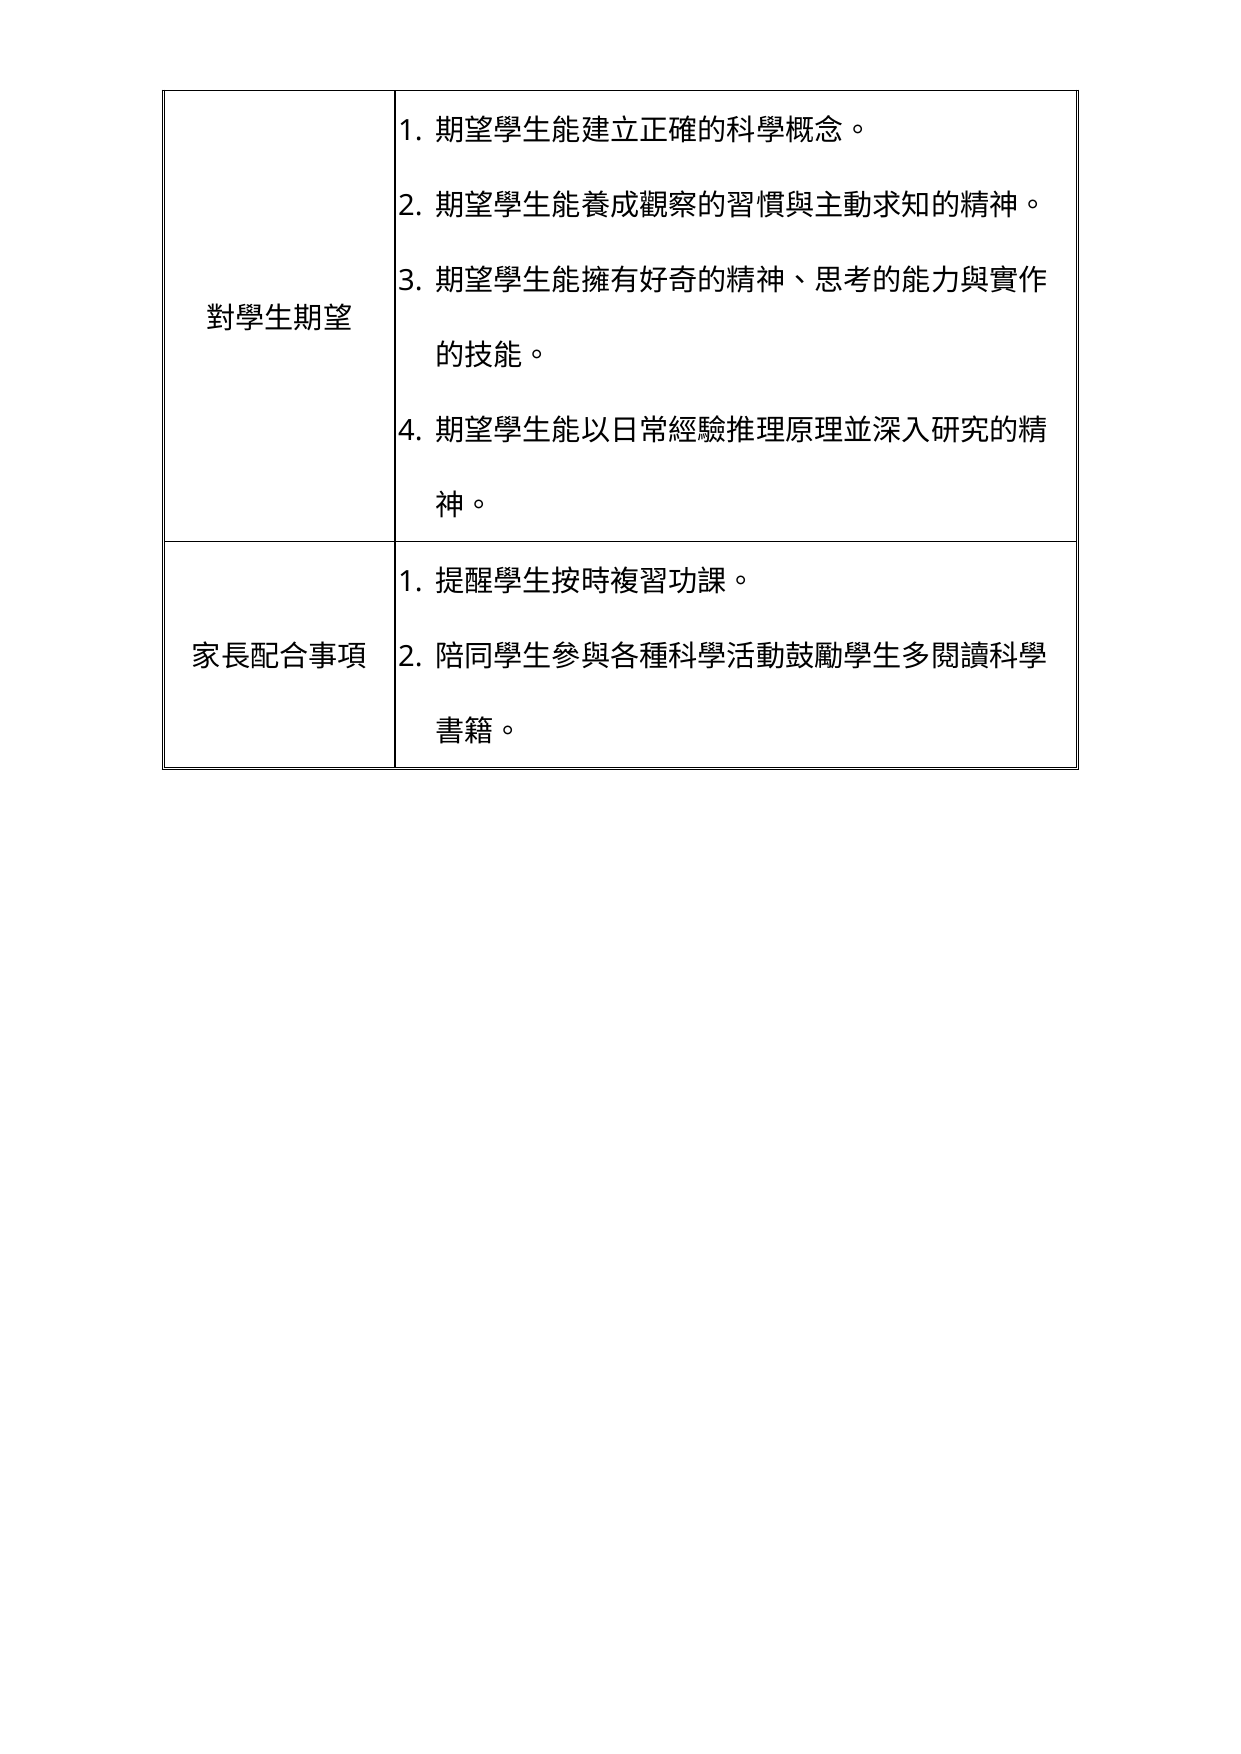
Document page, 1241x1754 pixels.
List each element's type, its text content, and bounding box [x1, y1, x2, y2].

table_cell 期望學生能建立正確的科學概念。 期望學生能養成觀察的習慣與主動求知的精神。 期望學生能擁有好奇的精神、思考的能力與實作的技能。 期望學生能以日常經驗推理原理並深入研究的精神。 [396, 91, 1076, 541]
table_cell 提醒學生按時複習功課。 陪同學生參與各種科學活動鼓勵學生多閱讀科學書籍。 [396, 542, 1076, 767]
table_cell 家長配合事項 [165, 542, 394, 767]
table_cell 對學生期望 [165, 91, 394, 541]
